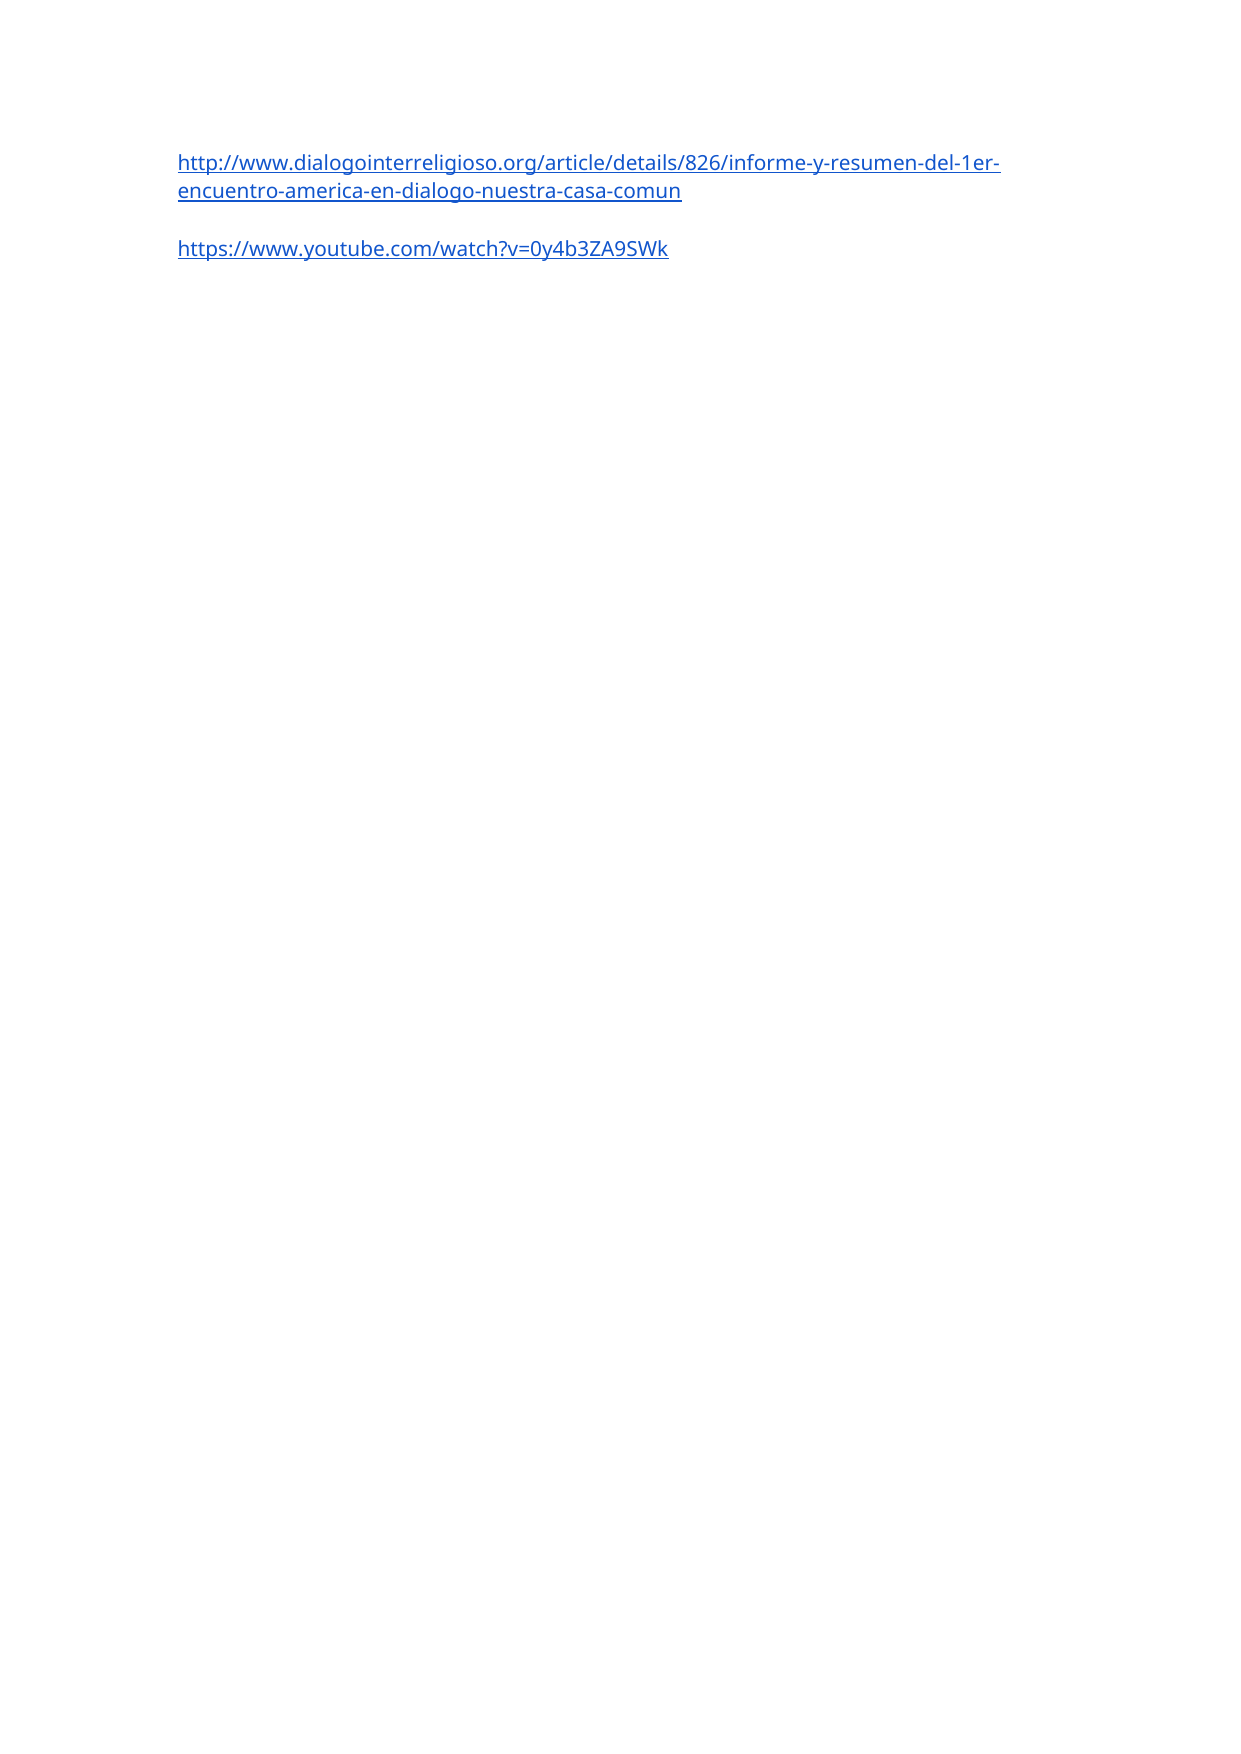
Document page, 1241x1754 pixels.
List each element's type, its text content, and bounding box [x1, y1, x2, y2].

text http://www.dialogointerreligioso.org/article/details/826/informe-y-resumen-del-1er-encuentro-america-en-dialogo-nuestra-casa-comun [177, 148, 1063, 204]
text https://www.youtube.com/watch?v=0y4b3ZA9SWk [177, 234, 1063, 262]
